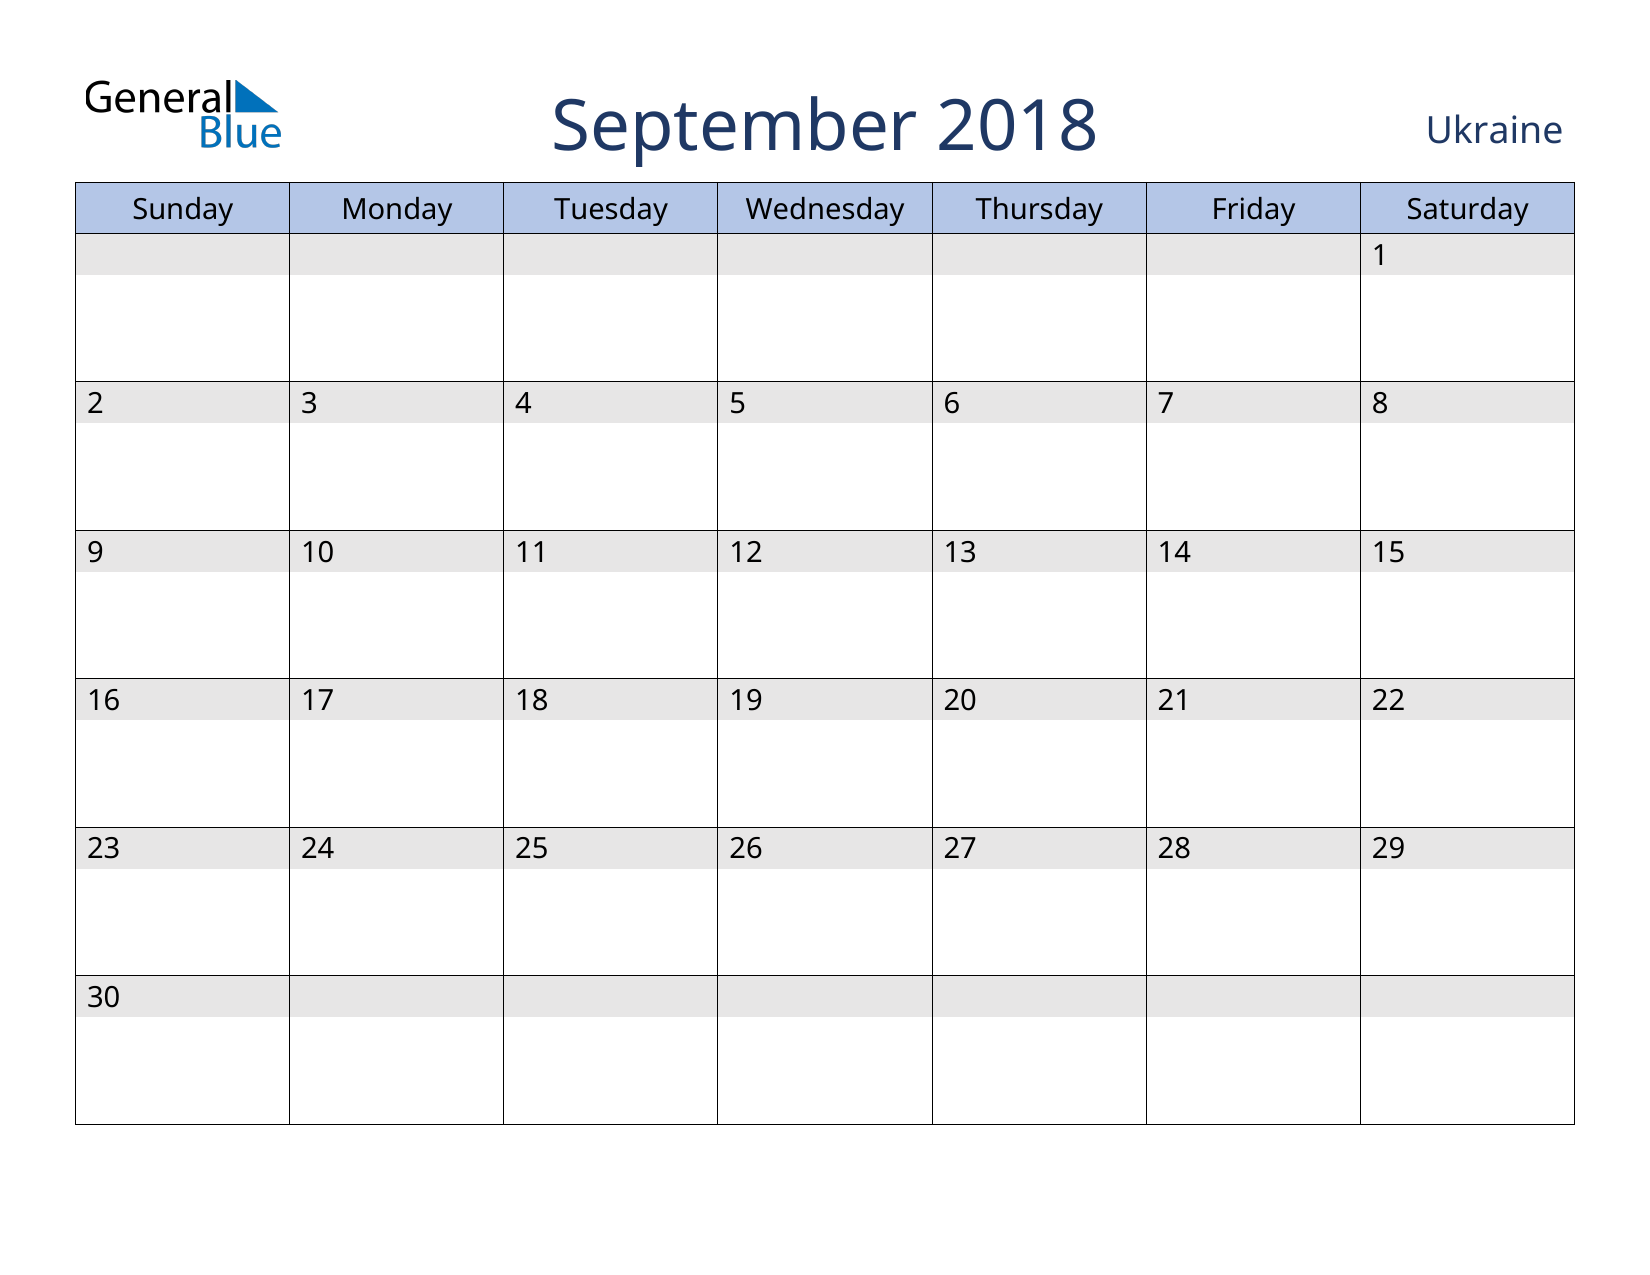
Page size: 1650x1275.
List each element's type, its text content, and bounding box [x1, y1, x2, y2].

table_header Ukraine [1146, 75, 1574, 182]
table_cell 16 [76, 679, 289, 720]
table_cell [933, 976, 1146, 1017]
table_cell [1361, 1017, 1574, 1123]
table_cell [718, 572, 932, 678]
table_cell Sunday [76, 183, 289, 233]
table_cell 1 [1361, 234, 1574, 275]
table_cell [933, 234, 1146, 275]
table_cell 19 [718, 679, 932, 720]
table_cell [718, 234, 932, 275]
table_cell [1361, 976, 1574, 1017]
table_cell 8 [1361, 382, 1574, 423]
table_header September 2018 [504, 75, 1146, 182]
table_cell 25 [504, 828, 717, 869]
table_cell [76, 720, 289, 827]
table_cell 27 [933, 828, 1146, 869]
table_cell [290, 720, 503, 827]
table_cell [933, 720, 1146, 827]
table_cell [76, 869, 289, 975]
table_cell [290, 275, 503, 381]
picture [86, 80, 281, 148]
table_cell [718, 423, 932, 530]
table_cell 30 [76, 976, 289, 1017]
table_cell [1147, 234, 1360, 275]
table_cell Monday [290, 183, 503, 233]
table_cell [504, 976, 717, 1017]
table_cell [290, 572, 503, 678]
table_cell [504, 275, 717, 381]
table_cell [933, 572, 1146, 678]
table_cell [76, 423, 289, 530]
table_cell 4 [504, 382, 717, 423]
table_cell [933, 1017, 1146, 1123]
table_cell 24 [290, 828, 503, 869]
table_cell 20 [933, 679, 1146, 720]
table_cell [290, 1017, 503, 1123]
table_cell [1147, 869, 1360, 975]
table_header [76, 75, 503, 182]
table_cell [1147, 1017, 1360, 1123]
table_cell [933, 423, 1146, 530]
table_cell [933, 275, 1146, 381]
table_cell 3 [290, 382, 503, 423]
table_cell [933, 869, 1146, 975]
table_cell [76, 572, 289, 678]
table_cell 14 [1147, 531, 1360, 572]
table_cell 26 [718, 828, 932, 869]
table_cell 17 [290, 679, 503, 720]
table_cell 23 [76, 828, 289, 869]
table_cell 21 [1147, 679, 1360, 720]
table_cell [504, 234, 717, 275]
table_cell [1361, 423, 1574, 530]
table_cell [718, 1017, 932, 1123]
table_cell 29 [1361, 828, 1574, 869]
table_cell [1147, 572, 1360, 678]
table_cell [1361, 572, 1574, 678]
table_cell [1361, 869, 1574, 975]
table_cell 11 [504, 531, 717, 572]
table_cell 15 [1361, 531, 1574, 572]
table_cell [504, 1017, 717, 1123]
table_cell [1361, 275, 1574, 381]
table_cell [718, 976, 932, 1017]
table_cell 2 [76, 382, 289, 423]
table_cell 22 [1361, 679, 1574, 720]
table_cell [504, 423, 717, 530]
table_cell [718, 275, 932, 381]
table_cell Saturday [1361, 183, 1574, 233]
table_cell [718, 869, 932, 975]
table_cell [1147, 275, 1360, 381]
table_cell 6 [933, 382, 1146, 423]
table_cell 7 [1147, 382, 1360, 423]
table_cell 10 [290, 531, 503, 572]
table_cell [290, 976, 503, 1017]
table_cell 12 [718, 531, 932, 572]
table_cell 28 [1147, 828, 1360, 869]
table_cell [504, 572, 717, 678]
table_cell [718, 720, 932, 827]
table_cell 9 [76, 531, 289, 572]
table_cell [504, 720, 717, 827]
table_cell 5 [718, 382, 932, 423]
table_cell 13 [933, 531, 1146, 572]
table_cell Friday [1147, 183, 1360, 233]
table_cell [76, 275, 289, 381]
table_cell [1147, 720, 1360, 827]
table_cell [290, 869, 503, 975]
table_cell [290, 423, 503, 530]
table_cell 18 [504, 679, 717, 720]
table_cell Wednesday [718, 183, 932, 233]
table_cell [1147, 423, 1360, 530]
table_cell [76, 1017, 289, 1123]
table_cell Tuesday [504, 183, 717, 233]
table_cell [76, 234, 289, 275]
table_cell [1147, 976, 1360, 1017]
table_cell [290, 234, 503, 275]
table_cell [1361, 720, 1574, 827]
table_cell Thursday [933, 183, 1146, 233]
table_cell [504, 869, 717, 975]
